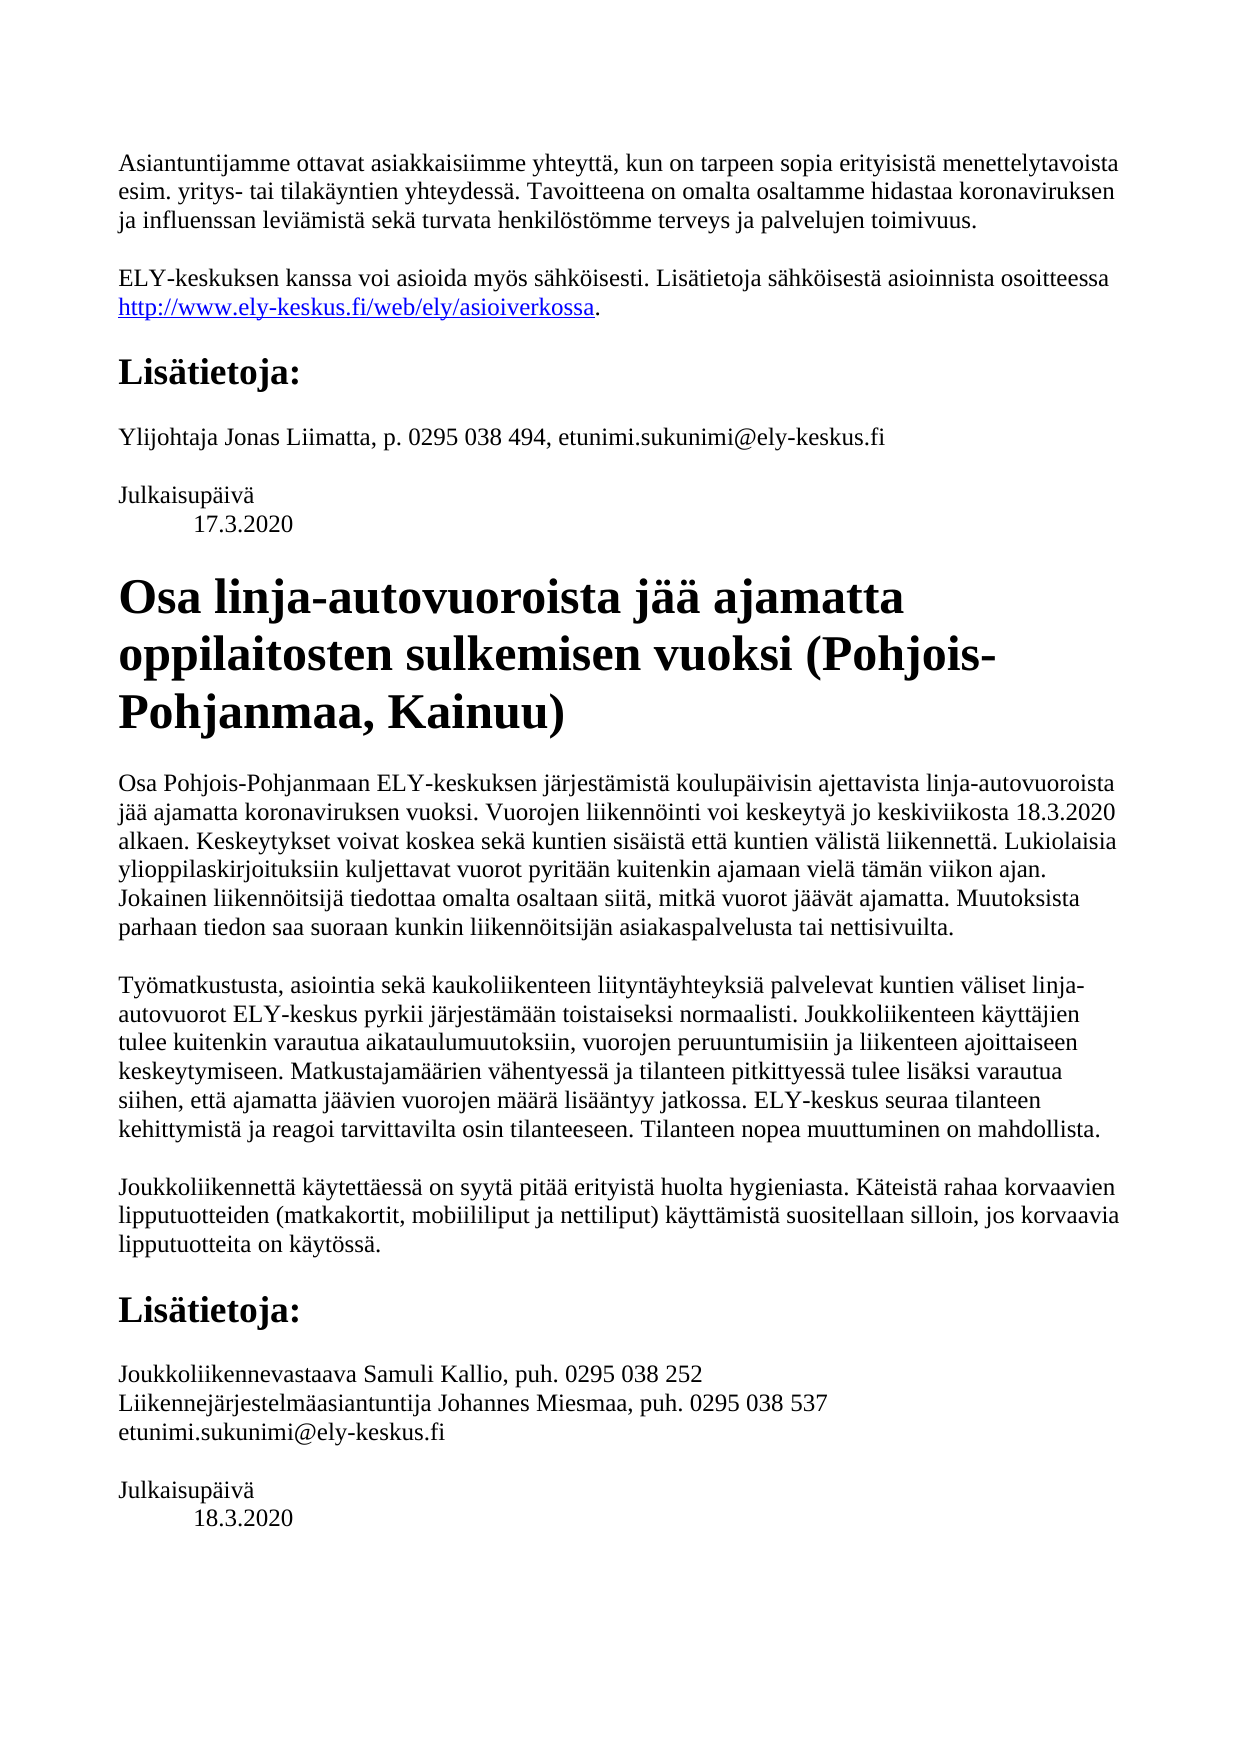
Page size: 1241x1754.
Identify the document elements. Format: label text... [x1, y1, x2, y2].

text Osa Pohjois-Pohjanmaan ELY-keskuksen järjestämistä koulupäivisin ajettavista linja-autovuoroista jää ajamatta koronaviruksen vuoksi. Vuorojen liikennöinti voi keskeytyä jo keskiviikosta 18.3.2020 alkaen. Keskeytykset voivat koskea sekä kuntien sisäistä että kuntien välistä liikennettä. Lukiolaisia ylioppilaskirjoituksiin kuljettavat vuorot pyritään kuitenkin ajamaan vielä tämän viikon ajan. Jokainen liikennöitsijä tiedottaa omalta osaltaan siitä, mitkä vuorot jäävät ajamatta. Muutoksista parhaan tiedon saa suoraan kunkin liikennöitsijän asiakaspalvelusta tai nettisivuilta. [118, 768, 1122, 941]
text Julkaisupäivä [118, 1475, 1122, 1503]
text Lisätietoja: [118, 1287, 1122, 1330]
text ELY-keskuksen kanssa voi asioida myös sähköisesti. Lisätietoja sähköisestä asioinnista osoitteessa http://www.ely-keskus.fi/web/ely/asioiverkossa. [118, 263, 1122, 321]
text Työmatkustusta, asiointia sekä kaukoliikenteen liityntäyhteyksiä palvelevat kuntien väliset linja-autovuorot ELY-keskus pyrkii järjestämään toistaiseksi normaalisti. Joukkoliikenteen käyttäjien tulee kuitenkin varautua aikataulumuutoksiin, vuorojen peruuntumisiin ja liikenteen ajoittaiseen keskeytymiseen. Matkustajamäärien vähentyessä ja tilanteen pitkittyessä tulee lisäksi varautua siihen, että ajamatta jäävien vuorojen määrä lisääntyy jatkossa. ELY-keskus seuraa tilanteen kehittymistä ja reagoi tarvittavilta osin tilanteeseen. Tilanteen nopea muuttuminen on mahdollista. [118, 970, 1122, 1142]
text Osa linja-autovuoroista jää ajamatta oppilaitosten sulkemisen vuoksi (Pohjois-Pohjanmaa, Kainuu) [118, 567, 1122, 739]
text Lisätietoja: [118, 350, 1122, 393]
text Julkaisupäivä [118, 480, 1122, 509]
text Asiantuntijamme ottavat asiakkaisiimme yhteyttä, kun on tarpeen sopia erityisistä menettelytavoista esim. yritys- tai tilakäyntien yhteydessä. Tavoitteena on omalta osaltamme hidastaa koronaviruksen ja influenssan leviämistä sekä turvata henkilöstömme terveys ja palvelujen toimivuus. [118, 148, 1122, 234]
text 18.3.2020 [193, 1503, 1122, 1532]
text Joukkoliikennettä käytettäessä on syytä pitää erityistä huolta hygieniasta. Käteistä rahaa korvaavien lipputuotteiden (matkakortit, mobiililiput ja nettiliput) käyttämistä suositellaan silloin, jos korvaavia lipputuotteita on käytössä. [118, 1172, 1122, 1258]
text Joukkoliikennevastaava Samuli Kallio, puh. 0295 038 252 Liikennejärjestelmäasiantuntija Johannes Miesmaa, puh. 0295 038 537 etunimi.sukunimi@ely-keskus.fi [118, 1359, 1122, 1446]
text 17.3.2020 [193, 509, 1122, 537]
text Ylijohtaja Jonas Liimatta, p. 0295 038 494, etunimi.sukunimi@ely-keskus.fi [118, 422, 1122, 451]
